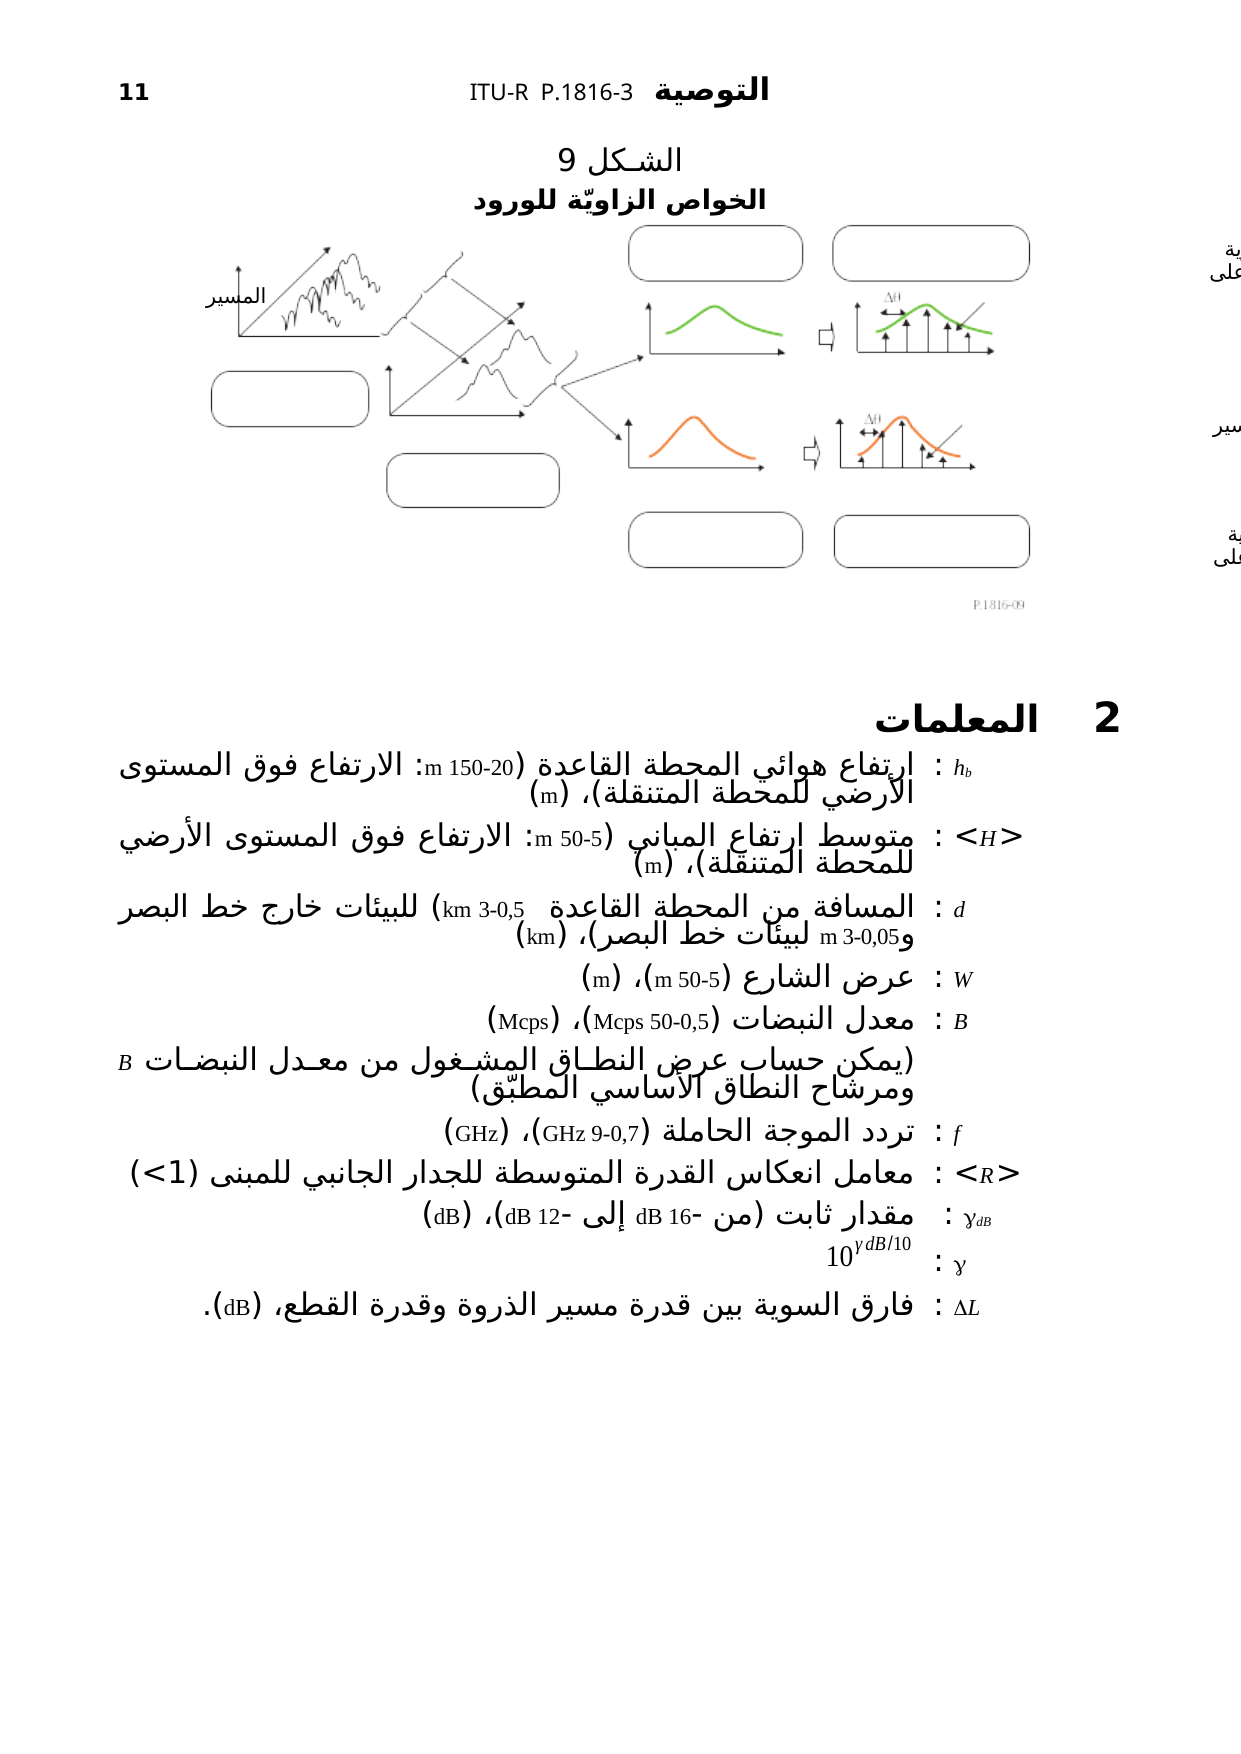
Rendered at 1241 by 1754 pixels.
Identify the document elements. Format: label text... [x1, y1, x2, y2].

text <R> : معامل انعكاس القدرة المتوسطة للجدار الجانبي للمبنى (1>) [571, 1160, 1122, 1189]
text f : تردد الموجة الحاملة (GHz 9-0,7)، (GHz) [118, 1118, 837, 1147]
text f : تردد الموجة الحاملة (GHz 9-0,7)، (GHz) [808, 1118, 1122, 1147]
text dB : مقدار ثابت (من -dB 16 إلى -dB 12)، (dB) [118, 1201, 1122, 1231]
text L : فارق السوية بين قدرة مسير الذروة وقدرة القطع، (dB). [787, 1292, 1122, 1321]
text <R> : معامل انعكاس القدرة المتوسطة للجدار الجانبي للمبنى (1>) [118, 1160, 609, 1189]
text الشـكل 9 [118, 148, 1122, 177]
title الخواص الزاويّة للورود [628, 189, 750, 214]
text L : فارق السوية بين قدرة مسير الذروة وقدرة القطع، (dB). [118, 1292, 303, 1321]
text (يمكن حساب عرض النطاق المشغول من معدل النبضات B ومرشاح النطاق الأساسي المطبّق) [118, 1048, 1122, 1106]
subtitle 2 المعلمات [118, 701, 1122, 740]
text L : فارق السوية بين قدرة مسير الذروة وقدرة القطع، (dB). [288, 1292, 826, 1321]
text <H> : متوسط ارتفاع المباني (m 50-5: الارتفاع فوق المستوى الأرضي للمحطة المتنقلة)، (m) [118, 823, 1122, 881]
text B : معدل النبضات (Mcps 50-0,5)، (Mcps) [118, 1006, 1122, 1035]
text hb : ارتفاع هوائي المحطة القاعدة (m 150-20: الارتفاع فوق المستوى الأرضي للمحطة المتنقلة)، (m) [118, 752, 1122, 811]
text W : عرض الشارع (m 50-5)، (m) [118, 964, 1122, 993]
text : [118, 1243, 1122, 1279]
title الخواص الزاويّة للورود [723, 189, 1122, 214]
title الخواص الزاويّة للورود [531, 189, 639, 214]
title الخواص الزاويّة للورود [118, 189, 539, 214]
text d : المسافة من المحطة القاعدة km 3-0,5) للبيئات خارج خط البصر وm 3-0,05 لبيئات خط البصر)، (km) [118, 894, 1122, 952]
